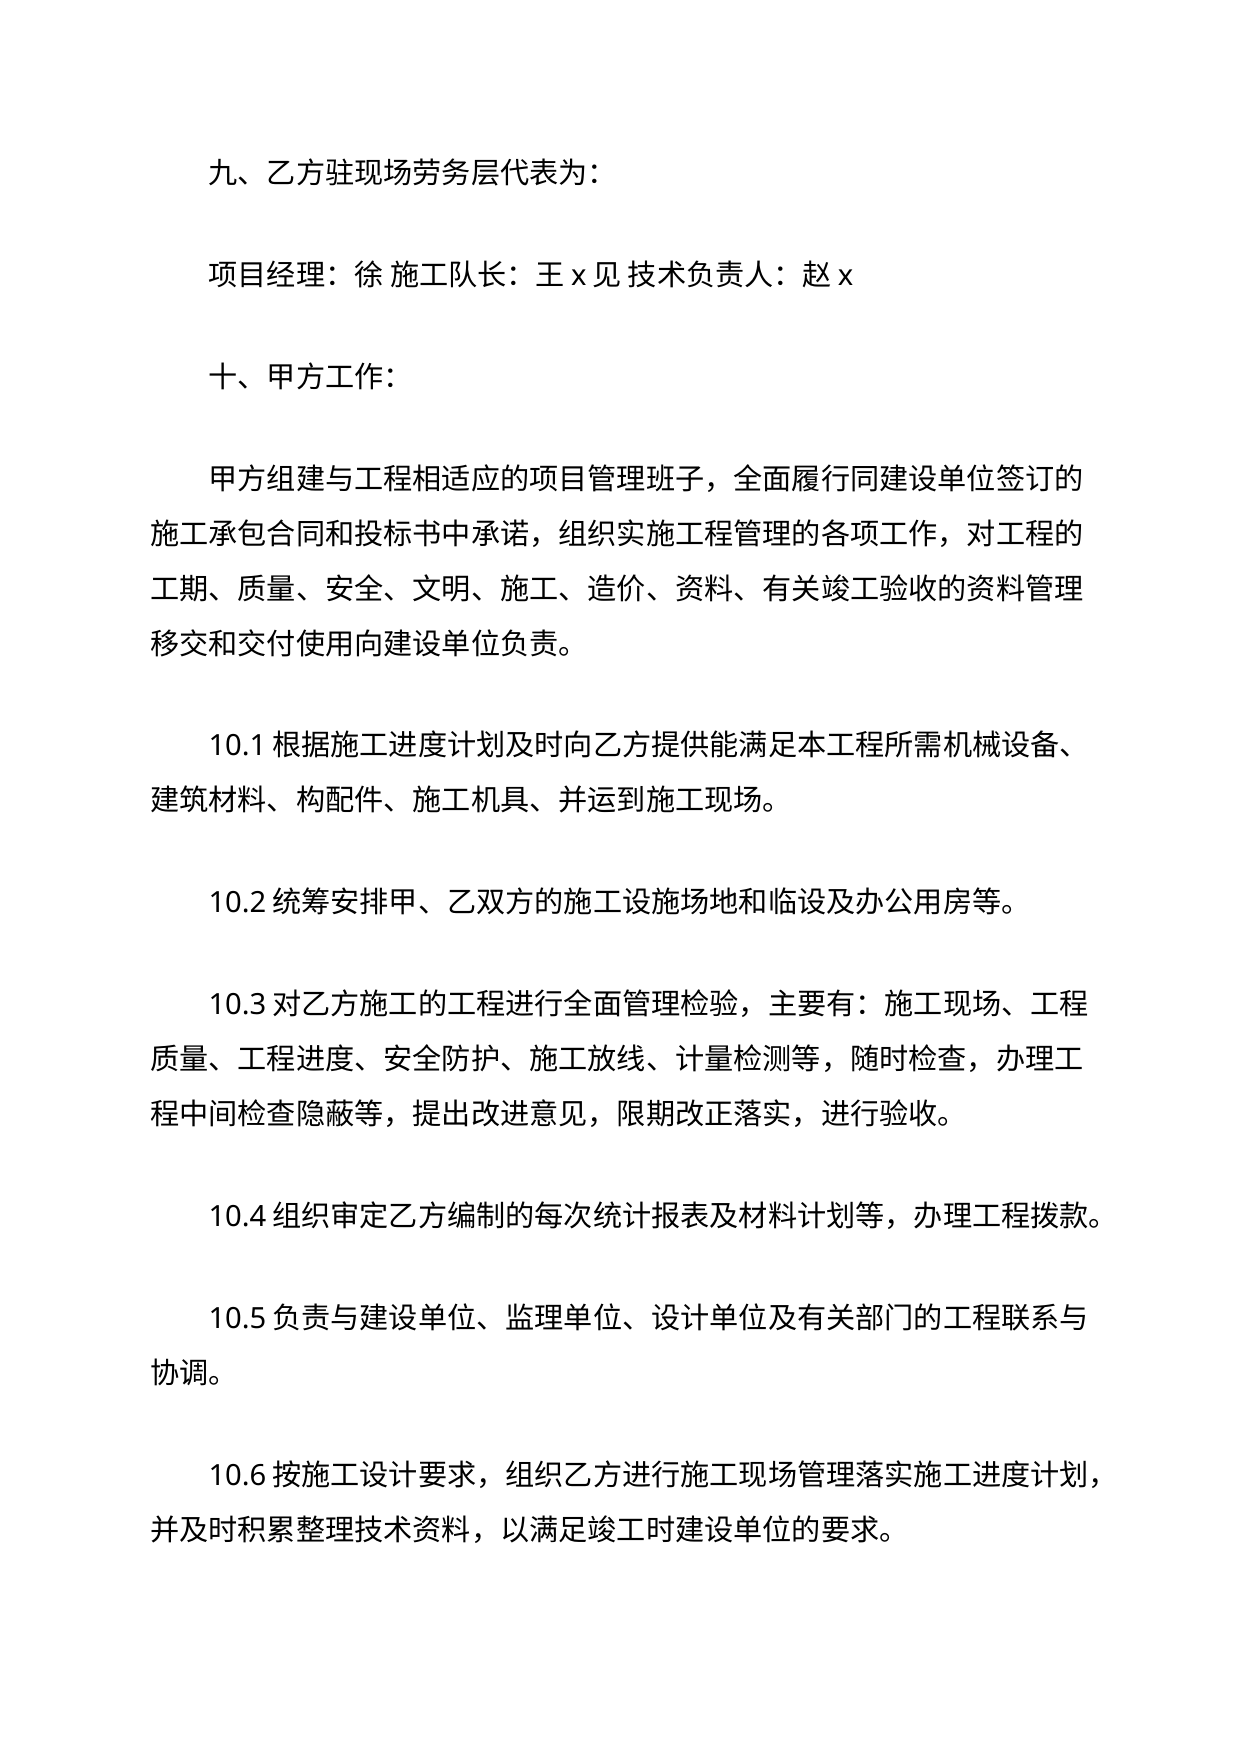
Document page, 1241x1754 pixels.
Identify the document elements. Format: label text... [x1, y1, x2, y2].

text 10.3对乙方施工的工程进行全面管理检验，主要有：施工现场、工程质量、工程进度、安全防护、施工放线、计量检测等，随时检查，办理工程中间检查隐蔽等，提出改进意见，限期改正落实，进行验收。 [150, 981, 1090, 1133]
text 10.2统筹安排甲、乙双方的施工设施场地和临设及办公用房等。 [150, 879, 1090, 921]
text 10.1根据施工进度计划及时向乙方提供能满足本工程所需机械设备、建筑材料、构配件、施工机具、并运到施工现场。 [150, 722, 1090, 819]
text 项目经理：徐 施工队长：王x见 技术负责人：赵x [150, 252, 1090, 294]
text 九、乙方驻现场劳务层代表为： [150, 150, 1090, 192]
text 10.4组织审定乙方编制的每次统计报表及材料计划等，办理工程拨款。 [150, 1192, 1090, 1235]
text 10.5负责与建设单位、监理单位、设计单位及有关部门的工程联系与协调。 [150, 1294, 1090, 1392]
text 10.6按施工设计要求，组织乙方进行施工现场管理落实施工进度计划，并及时积累整理技术资料，以满足竣工时建设单位的要求。 [150, 1451, 1090, 1548]
text 十、甲方工作： [150, 354, 1090, 396]
text 甲方组建与工程相适应的项目管理班子，全面履行同建设单位签订的施工承包合同和投标书中承诺，组织实施工程管理的各项工作，对工程的工期、质量、安全、文明、施工、造价、资料、有关竣工验收的资料管理移交和交付使用向建设单位负责。 [150, 456, 1090, 662]
